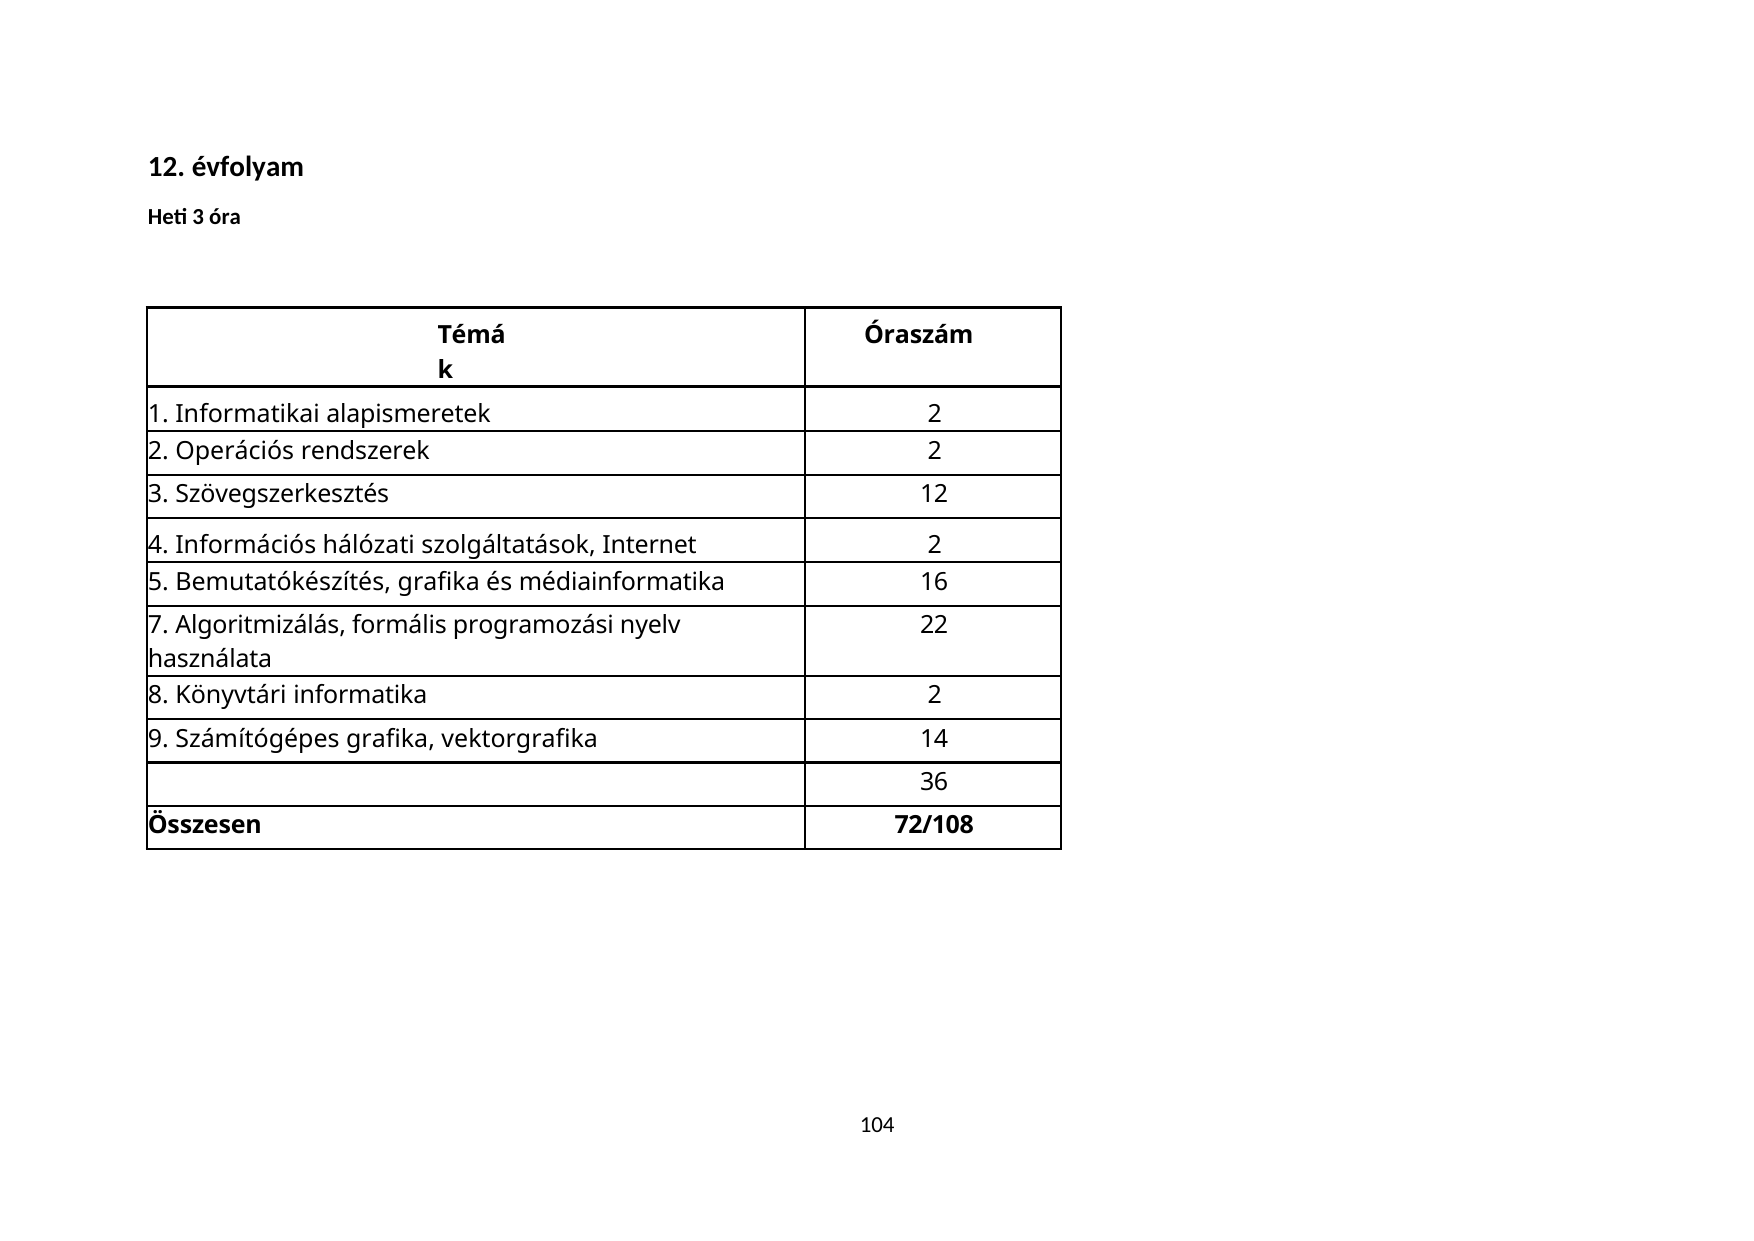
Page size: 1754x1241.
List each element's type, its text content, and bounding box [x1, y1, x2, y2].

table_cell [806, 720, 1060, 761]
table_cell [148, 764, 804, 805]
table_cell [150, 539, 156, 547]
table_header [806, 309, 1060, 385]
text Heti 3 óra [148, 202, 1606, 230]
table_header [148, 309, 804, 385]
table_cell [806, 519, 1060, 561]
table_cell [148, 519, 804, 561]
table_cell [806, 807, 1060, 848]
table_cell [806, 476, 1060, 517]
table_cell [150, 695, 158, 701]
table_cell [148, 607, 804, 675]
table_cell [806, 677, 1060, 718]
text 12. évfolyam [148, 148, 1606, 183]
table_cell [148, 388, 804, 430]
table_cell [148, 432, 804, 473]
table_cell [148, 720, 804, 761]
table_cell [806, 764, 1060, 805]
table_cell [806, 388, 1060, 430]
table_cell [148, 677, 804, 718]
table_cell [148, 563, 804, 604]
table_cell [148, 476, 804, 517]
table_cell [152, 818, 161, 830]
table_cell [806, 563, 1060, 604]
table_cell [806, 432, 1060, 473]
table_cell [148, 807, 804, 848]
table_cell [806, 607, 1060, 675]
